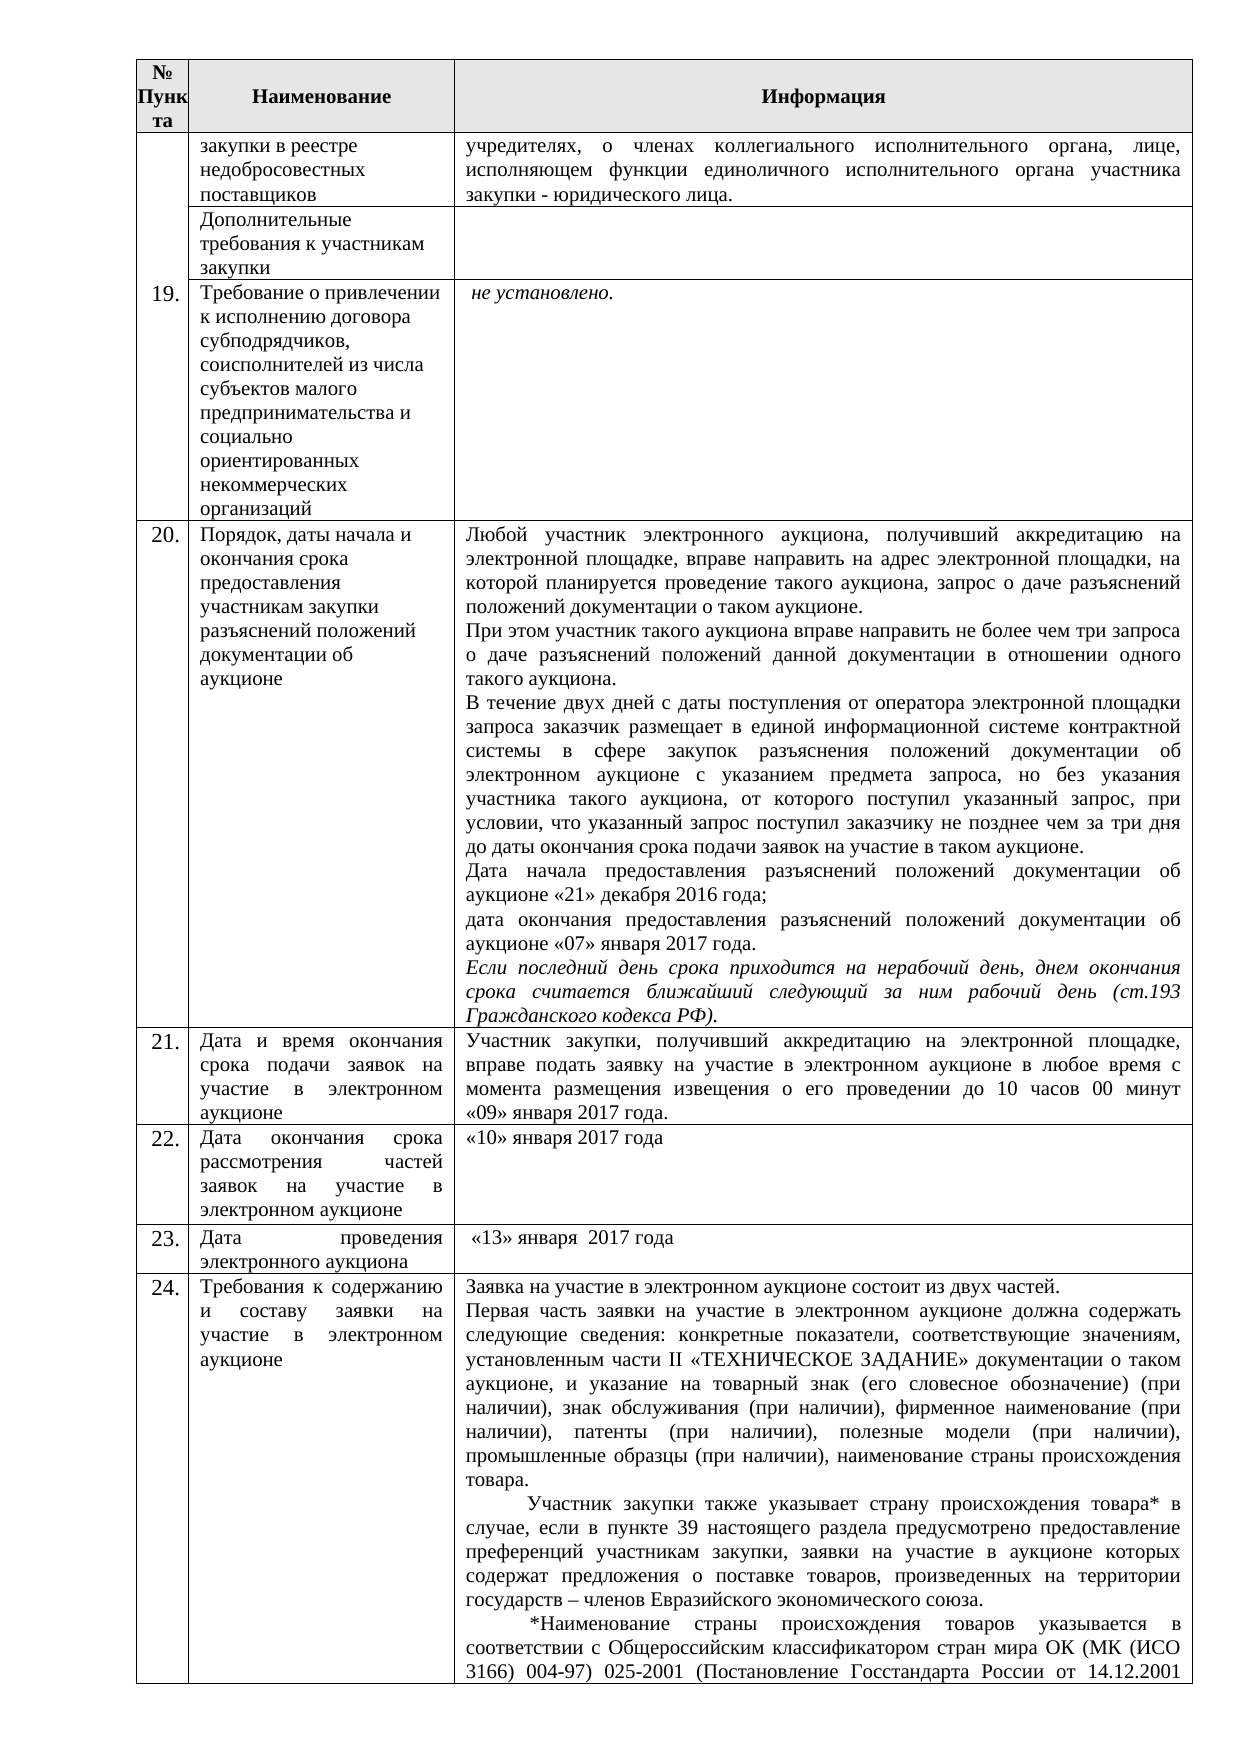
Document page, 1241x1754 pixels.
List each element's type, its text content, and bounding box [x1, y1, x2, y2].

table_cell Дата окончания срока рассмотрения частей заявок на участие в электронном аукционе [189, 1125, 454, 1224]
table_cell Любой участник электронного аукциона, получивший аккредитацию на электронной площадке, вправе направить на адрес электронной площадки, на которой планируется проведение такого аукциона, запрос о даче разъяснений положений документации о таком аукционе. При этом участник такого аукциона вправе направить не более чем три запроса о даче разъяснений положений данной документации в отношении одного такого аукциона. В течение двух дней с даты поступления от оператора электронной площадки запроса заказчик размещает в единой информационной системе контрактной системы в сфере закупок разъяснения положений документации об электронном аукционе с указанием предмета запроса, но без указания участника такого аукциона, от которого поступил указанный запрос, при условии, что указанный запрос поступил заказчику не позднее чем за три дня до даты окончания срока подачи заявок на участие в таком аукционе. Дата начала предоставления разъяснений положений документации об аукционе «21» декабря 2016 года; дата окончания предоставления разъяснений положений документации об аукционе «07» января 2017 года. Если последний день срока приходится на нерабочий день, днем окончания срока считается ближайший следующий за ним рабочий день (ст.193 Гражданского кодекса РФ). [455, 521, 1192, 1027]
table_cell [137, 279, 188, 520]
table_cell не установлено. [455, 280, 1192, 520]
table_cell Дополнительные требования к участникам закупки [189, 207, 454, 279]
table_cell Требования к содержанию и составу заявки на участие в электронном аукционе [189, 1274, 454, 1683]
table_cell Порядок, даты начала и окончания срока предоставления участникам закупки разъяснений положений документации об аукционе [189, 521, 454, 1027]
table_cell Дата и время окончания срока подачи заявок на участие в электронном аукционе [189, 1028, 454, 1124]
table_cell «13» января 2017 года [455, 1225, 1192, 1273]
table_cell [137, 1225, 188, 1273]
table_cell [137, 1028, 188, 1124]
table_cell Участник закупки, получивший аккредитацию на электронной площадке, вправе подать заявку на участие в электронном аукционе в любое время с момента размещения извещения о его проведении до 10 часов 00 минут «09» января 2017 года. [455, 1028, 1192, 1124]
table_cell [137, 1274, 188, 1683]
table_cell Требование об отсутствии сведений об участнике закупки в реестре недобросовестных поставщиков [189, 133, 454, 206]
table_header Наименование [189, 60, 454, 132]
table_cell Дата проведения электронного аукциона [189, 1225, 454, 1273]
table_cell «10» января 2017 года [455, 1125, 1192, 1224]
table_header № Пунк та [137, 60, 188, 132]
table_cell [455, 207, 1192, 279]
table_cell [137, 521, 188, 1027]
table_cell Требование о привлечении к исполнению договора субподрядчиков, соисполнителей из числа субъектов малого предпринимательства и социально ориентированных некоммерческих организаций [189, 280, 454, 520]
table_header Информация [455, 60, 1192, 132]
table_cell [137, 1125, 188, 1224]
